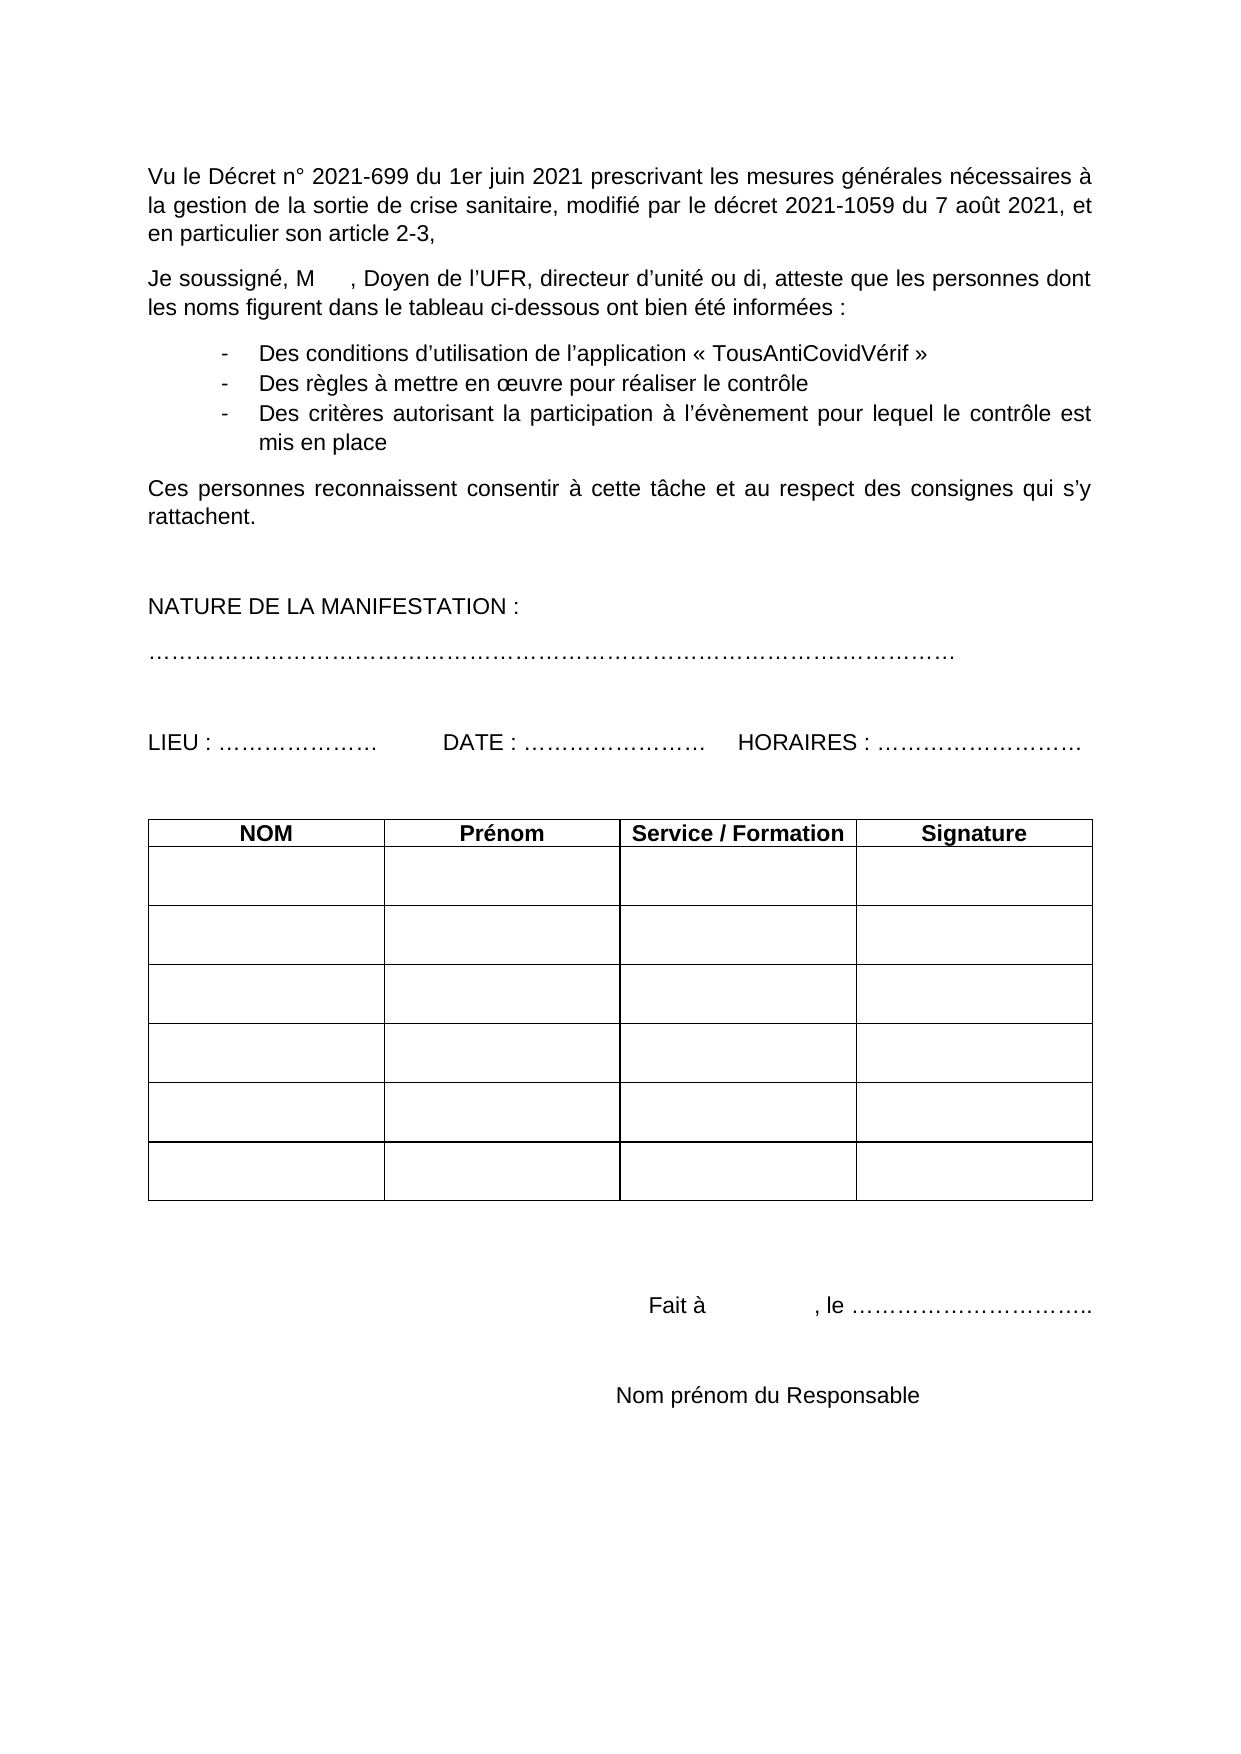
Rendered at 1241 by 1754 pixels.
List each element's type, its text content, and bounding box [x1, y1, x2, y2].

text Nom prénom du Responsable [443, 1382, 1093, 1408]
text NATURE DE LA MANIFESTATION : [148, 593, 1093, 619]
table_cell [385, 1024, 619, 1082]
table_cell [857, 1143, 1092, 1200]
table_cell [621, 1083, 856, 1141]
list Des règles à mettre en œuvre pour réaliser le contrôle [221, 369, 1093, 397]
table_cell [385, 1083, 619, 1141]
table_header Service / Formation [621, 820, 856, 846]
table_cell [621, 1143, 856, 1200]
table_cell [857, 1083, 1092, 1141]
table_header Prénom [385, 820, 619, 846]
table_cell [149, 965, 384, 1023]
table_cell [857, 847, 1092, 905]
text ……………………………………………………………………………….…………… [148, 638, 1093, 664]
table_header Signature [857, 820, 1092, 846]
table_cell [385, 965, 619, 1023]
list Des conditions d’utilisation de l’application « TousAntiCovidVérif » [221, 339, 1093, 367]
text Fait à , le ………………………….. [148, 1292, 1093, 1318]
table_cell [149, 1083, 384, 1141]
table_cell [385, 847, 619, 905]
table_cell [857, 906, 1092, 964]
table_cell [857, 1024, 1092, 1082]
table_cell [621, 1024, 856, 1082]
text Je soussigné, M , Doyen de l’UFR, directeur d’unité ou di, atteste que les personnes dont les noms figurent dans le tableau ci-dessous ont bien été informées : [148, 265, 1093, 320]
table_cell [149, 847, 384, 905]
text Ces personnes reconnaissent consentir à cette tâche et au respect des consignes qui s’y rattachent. [148, 474, 1093, 529]
table_cell [149, 1024, 384, 1082]
text Vu le Décret n° 2021-699 du 1er juin 2021 prescrivant les mesures générales nécessaires à la gestion de la sortie de crise sanitaire, modifié par le décret 2021-1059 du 7 août 2021, et en particulier son article 2-3, [148, 163, 1093, 247]
table_cell [621, 965, 856, 1023]
table_header NOM [149, 820, 384, 846]
list Des critères autorisant la participation à l’évènement pour lequel le contrôle est mis en place [221, 399, 1093, 456]
text LIEU : ………………… DATE : …………………… HORAIRES : ……………………… [148, 728, 1093, 755]
table_cell [621, 847, 856, 905]
table_cell [149, 906, 384, 964]
table_cell [621, 906, 856, 964]
table_cell [149, 1143, 384, 1200]
table_cell [857, 965, 1092, 1023]
table_cell [385, 906, 619, 964]
table_cell [385, 1143, 619, 1200]
